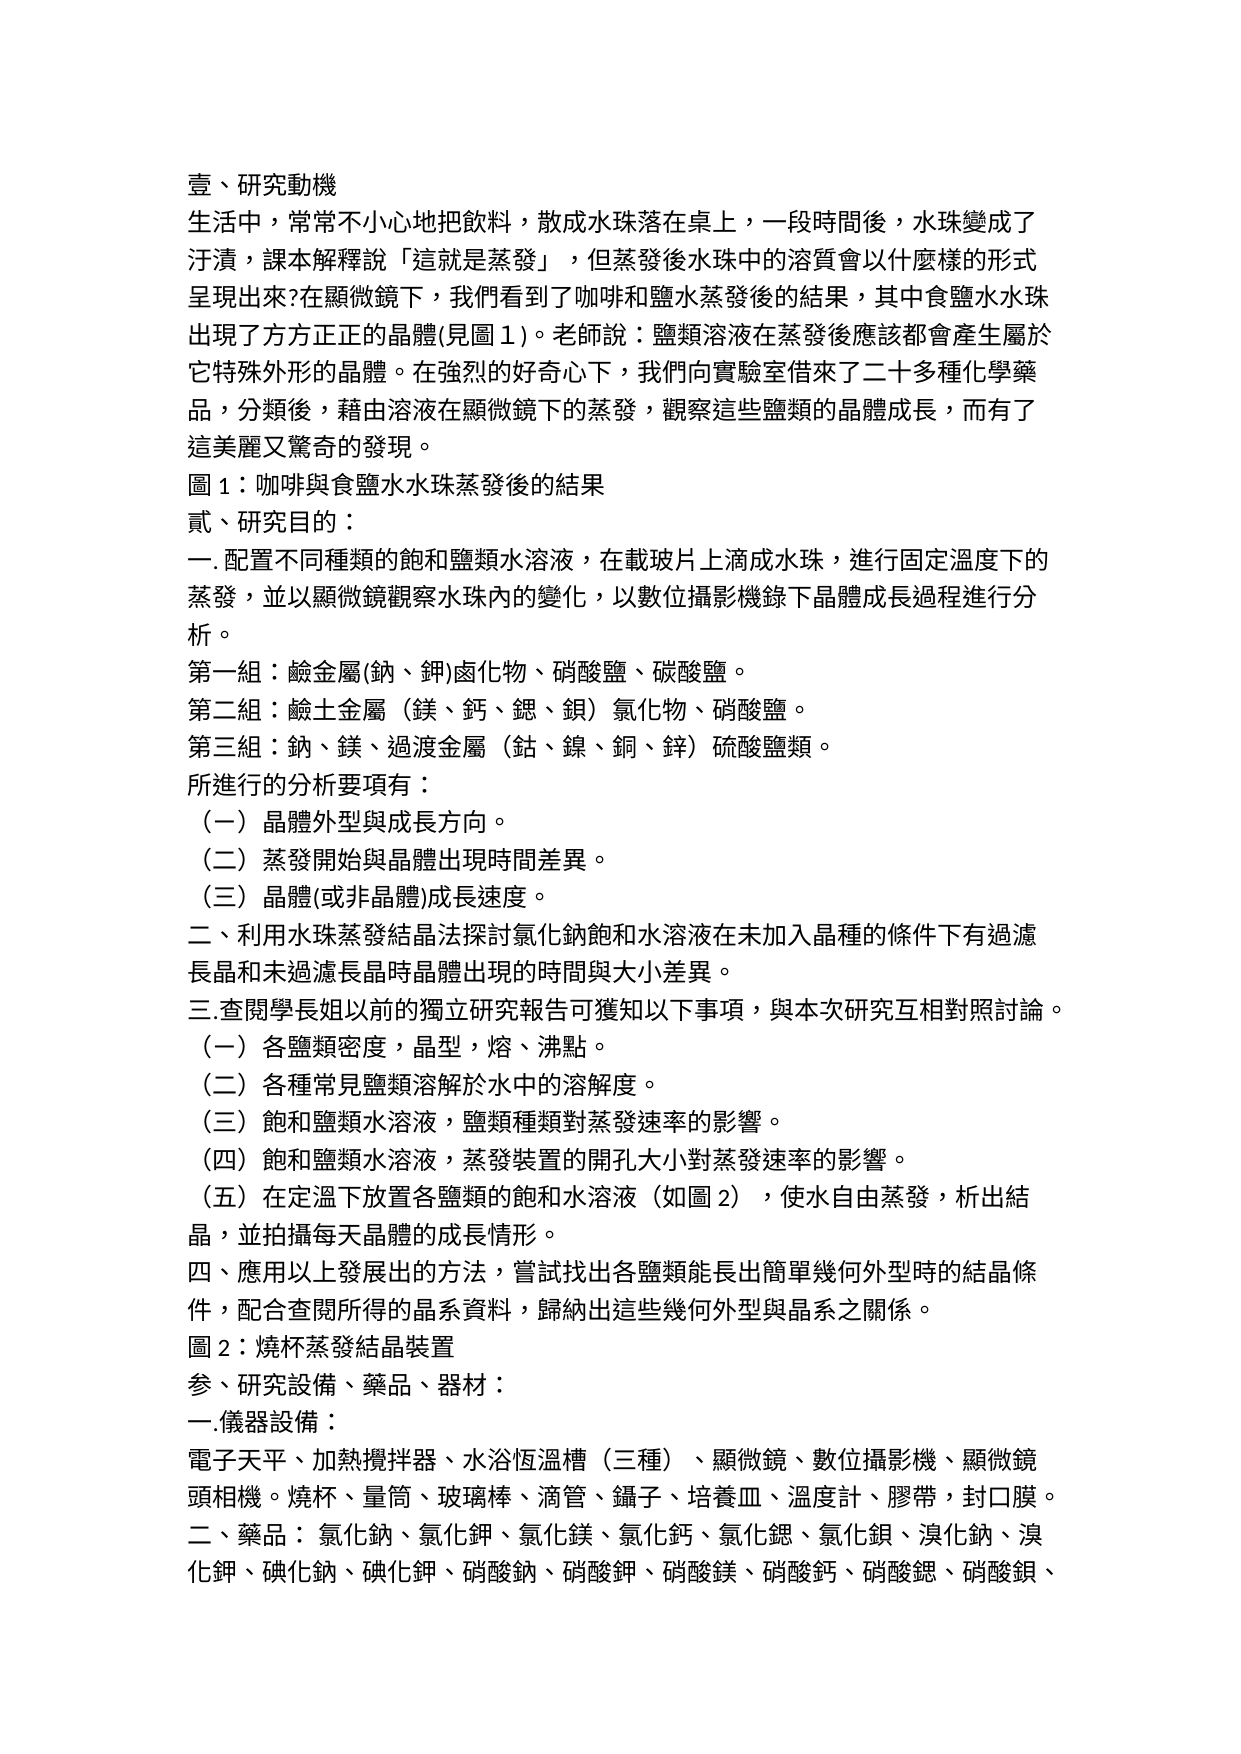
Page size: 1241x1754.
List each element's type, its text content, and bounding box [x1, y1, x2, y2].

text 三.查閱學長姐以前的獨立研究報告可獲知以下事項，與本次研究互相對照討論。 [187, 989, 1053, 1027]
text （四）飽和鹽類水溶液，蒸發裝置的開孔大小對蒸發速率的影響。 [187, 1139, 1053, 1177]
text 所進行的分析要項有： [187, 764, 1053, 802]
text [187, 1514, 1053, 1589]
text 圖1：咖啡與食鹽水水珠蒸發後的結果 [187, 464, 1053, 502]
text （三）晶體(或非晶體)成長速度。 [187, 877, 1053, 914]
text 生活中，常常不小心地把飲料，散成水珠落在桌上，一段時間後，水珠變成了汙漬，課本解釋說「這就是蒸發」，但蒸發後水珠中的溶質會以什麼樣的形式呈現出來?在顯微鏡下，我們看到了咖啡和鹽水蒸發後的結果，其中食鹽水水珠出現了方方正正的晶體(見圖１)。老師說：鹽類溶液在蒸發後應該都會產生屬於它特殊外形的晶體。在強烈的好奇心下，我們向實驗室借來了二十多種化學藥品，分類後，藉由溶液在顯微鏡下的蒸發，觀察這些鹽類的晶體成長，而有了這美麗又驚奇的發現。 [187, 202, 1053, 464]
text 一. 配置不同種類的飽和鹽類水溶液，在載玻片上滴成水珠，進行固定溫度下的蒸發，並以顯微鏡觀察水珠內的變化，以數位攝影機錄下晶體成長過程進行分析。 [187, 539, 1053, 652]
text 電子天平、加熱攪拌器、水浴恆溫槽（三種）、顯微鏡、數位攝影機、顯微鏡頭相機。燒杯、量筒、玻璃棒、滴管、鑷子、培養皿、溫度計、膠帶，封口膜。 [187, 1439, 1053, 1514]
text （二）各種常見鹽類溶解於水中的溶解度。 [187, 1064, 1053, 1102]
text 四、應用以上發展出的方法，嘗試找出各鹽類能長出簡單幾何外型時的結晶條件，配合查閱所得的晶系資料，歸納出這些幾何外型與晶系之關係。 [187, 1252, 1053, 1327]
text 参、研究設備、藥品、器材： [187, 1364, 1053, 1402]
text 貳、研究目的： [187, 502, 1053, 539]
text （ㄧ）各鹽類密度，晶型，熔、沸點。 [187, 1027, 1053, 1064]
text 第二組：鹼土金屬（鎂、鈣、鍶、鋇）氯化物、硝酸鹽。 [187, 689, 1053, 727]
text 二、利用水珠蒸發結晶法探討氯化鈉飽和水溶液在未加入晶種的條件下有過濾長晶和未過濾長晶時晶體出現的時間與大小差異。 [187, 914, 1053, 989]
text （五）在定溫下放置各鹽類的飽和水溶液（如圖2），使水自由蒸發，析出結晶，並拍攝每天晶體的成長情形。 [187, 1177, 1053, 1252]
text （三）飽和鹽類水溶液，鹽類種類對蒸發速率的影響。 [187, 1102, 1053, 1139]
text 第一組：鹼金屬(鈉、鉀)鹵化物、硝酸鹽、碳酸鹽。 [187, 652, 1053, 689]
text （二）蒸發開始與晶體出現時間差異。 [187, 839, 1053, 877]
text 壹、研究動機 [187, 164, 1053, 202]
text （ㄧ）晶體外型與成長方向。 [187, 802, 1053, 839]
text 一.儀器設備： [187, 1402, 1053, 1439]
text 圖2：燒杯蒸發結晶裝置 [187, 1327, 1053, 1364]
text 第三組：鈉、鎂、過渡金屬（鈷、鎳、銅、鋅）硫酸鹽類。 [187, 727, 1053, 764]
